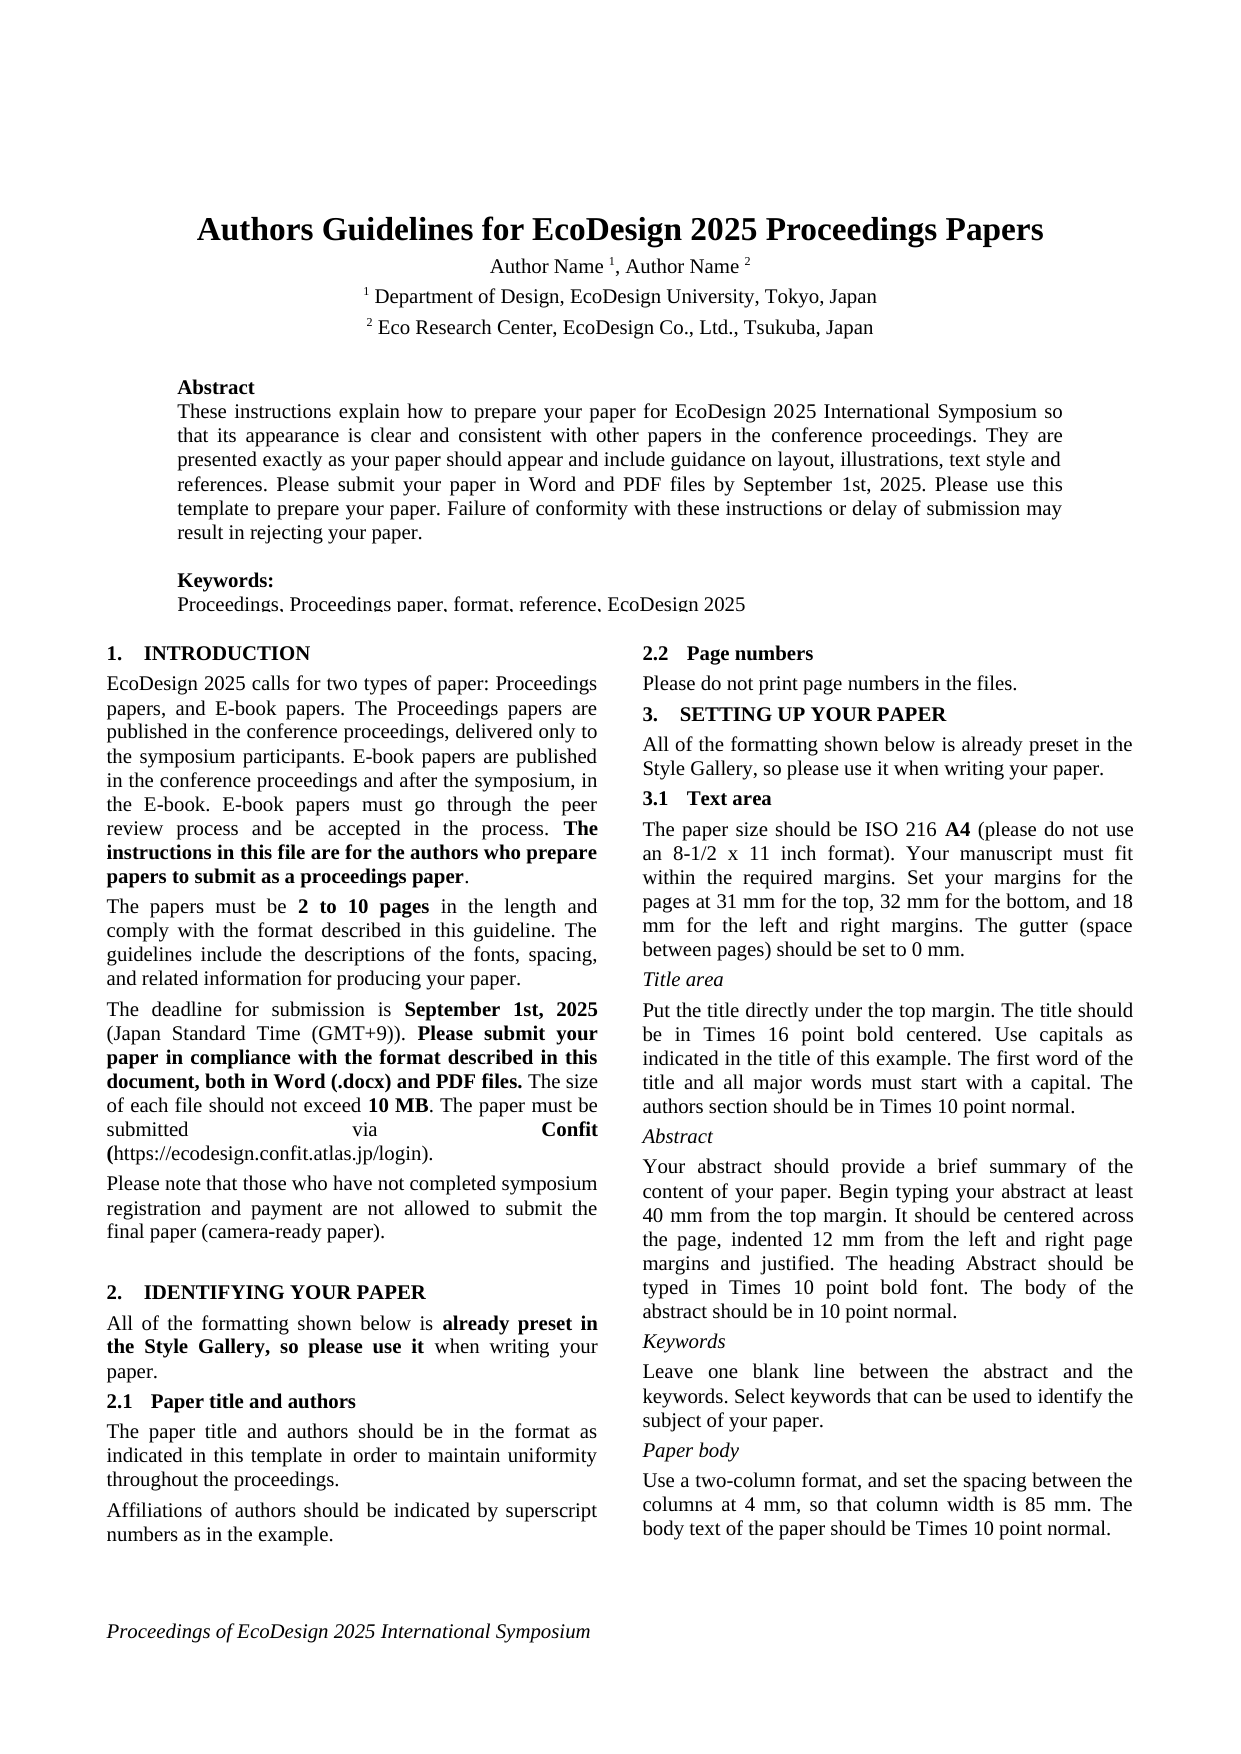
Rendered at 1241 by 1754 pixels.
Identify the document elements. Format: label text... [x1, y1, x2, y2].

text Your abstract should provide a brief summary of the content of your paper. Begin typing your abstract at least 40 mm from the top margin. It should be centered across the page, indented 12 mm from the left and right page margins and justified. The heading Abstract should be typed in Times 10 point bold font. The body of the abstract should be in 10 point normal. [642, 1154, 1134, 1323]
subtitle INtroduction [106, 183, 598, 665]
text Please do not print page numbers in the files. [642, 671, 1134, 695]
subtitle Paper title and authors [106, 1389, 598, 1413]
subtitle Page numbers [642, 183, 1134, 665]
text The papers must be 2 to 10 pages in the length and comply with the format described in this guideline. The guidelines include the descriptions of the fonts, spacing, and related information for producing your paper. [106, 894, 598, 990]
subtitle Text area [642, 786, 1134, 810]
text Use a two-column format, and set the spacing between the columns at 4 mm, so that column width is 85 mm. The body text of the paper should be Times 10 point normal. [642, 1468, 1134, 1540]
subtitle Setting Up Your PapeR [642, 702, 1134, 726]
text The paper size should be ISO 216 A4 (please do not use an 8-1/2 x 11 inch format). Your manuscript must fit within the required margins. Set your margins for the pages at 31 mm for the top, 32 mm for the bottom, and 18 mm for the left and right margins. The gutter (space between pages) should be set to 0 mm. [642, 817, 1134, 961]
text The deadline for submission is September 1st, 2025 (Japan Standard Time (GMT+9)). Please submit your paper in compliance with the format described in this document, both in Word (.docx) and PDF files. The size of each file should not exceed 10 MB. The paper must be submitted via Confit (https://ecodesign.confit.atlas.jp/login). [106, 997, 598, 1165]
text EcoDesign 2025 calls for two types of paper: Proceedings papers, and E-book papers. The Proceedings papers are published in the conference proceedings, delivered only to the symposium participants. E-book papers are published in the conference proceedings and after the symposium, in the E-book. E-book papers must go through the peer review process and be accepted in the process. The instructions in this file are for the authors who prepare papers to submit as a proceedings paper. [106, 671, 598, 888]
text The paper title and authors should be in the format as indicated in this template in order to maintain uniformity throughout the proceedings. [106, 1419, 598, 1491]
text All of the formatting shown below is already preset in the Style Gallery, so please use it when writing your paper. [106, 1310, 598, 1383]
subtitle Identifying your paper [106, 1280, 598, 1304]
subtitle Keywords [642, 1329, 1134, 1353]
subtitle Paper body [642, 1438, 1134, 1462]
text Affiliations of authors should be indicated by superscript numbers as in the example. [106, 1498, 598, 1546]
text All of the formatting shown below is already preset in the Style Gallery, so please use it when writing your paper. [642, 732, 1134, 780]
subtitle Abstract [642, 1124, 1134, 1148]
text Please note that those who have not completed symposium registration and payment are not allowed to submit the final paper (camera-ready paper). [106, 1171, 598, 1243]
subtitle Title area [642, 967, 1134, 991]
text Leave one blank line between the abstract and the keywords. Select keywords that can be used to identify the subject of your paper. [642, 1359, 1134, 1432]
text Put the title directly under the top margin. The title should be in Times 16 point bold centered. Use capitals as indicated in the title of this example. The first word of the title and all major words must start with a capital. The authors section should be in Times 10 point normal. [642, 998, 1134, 1118]
